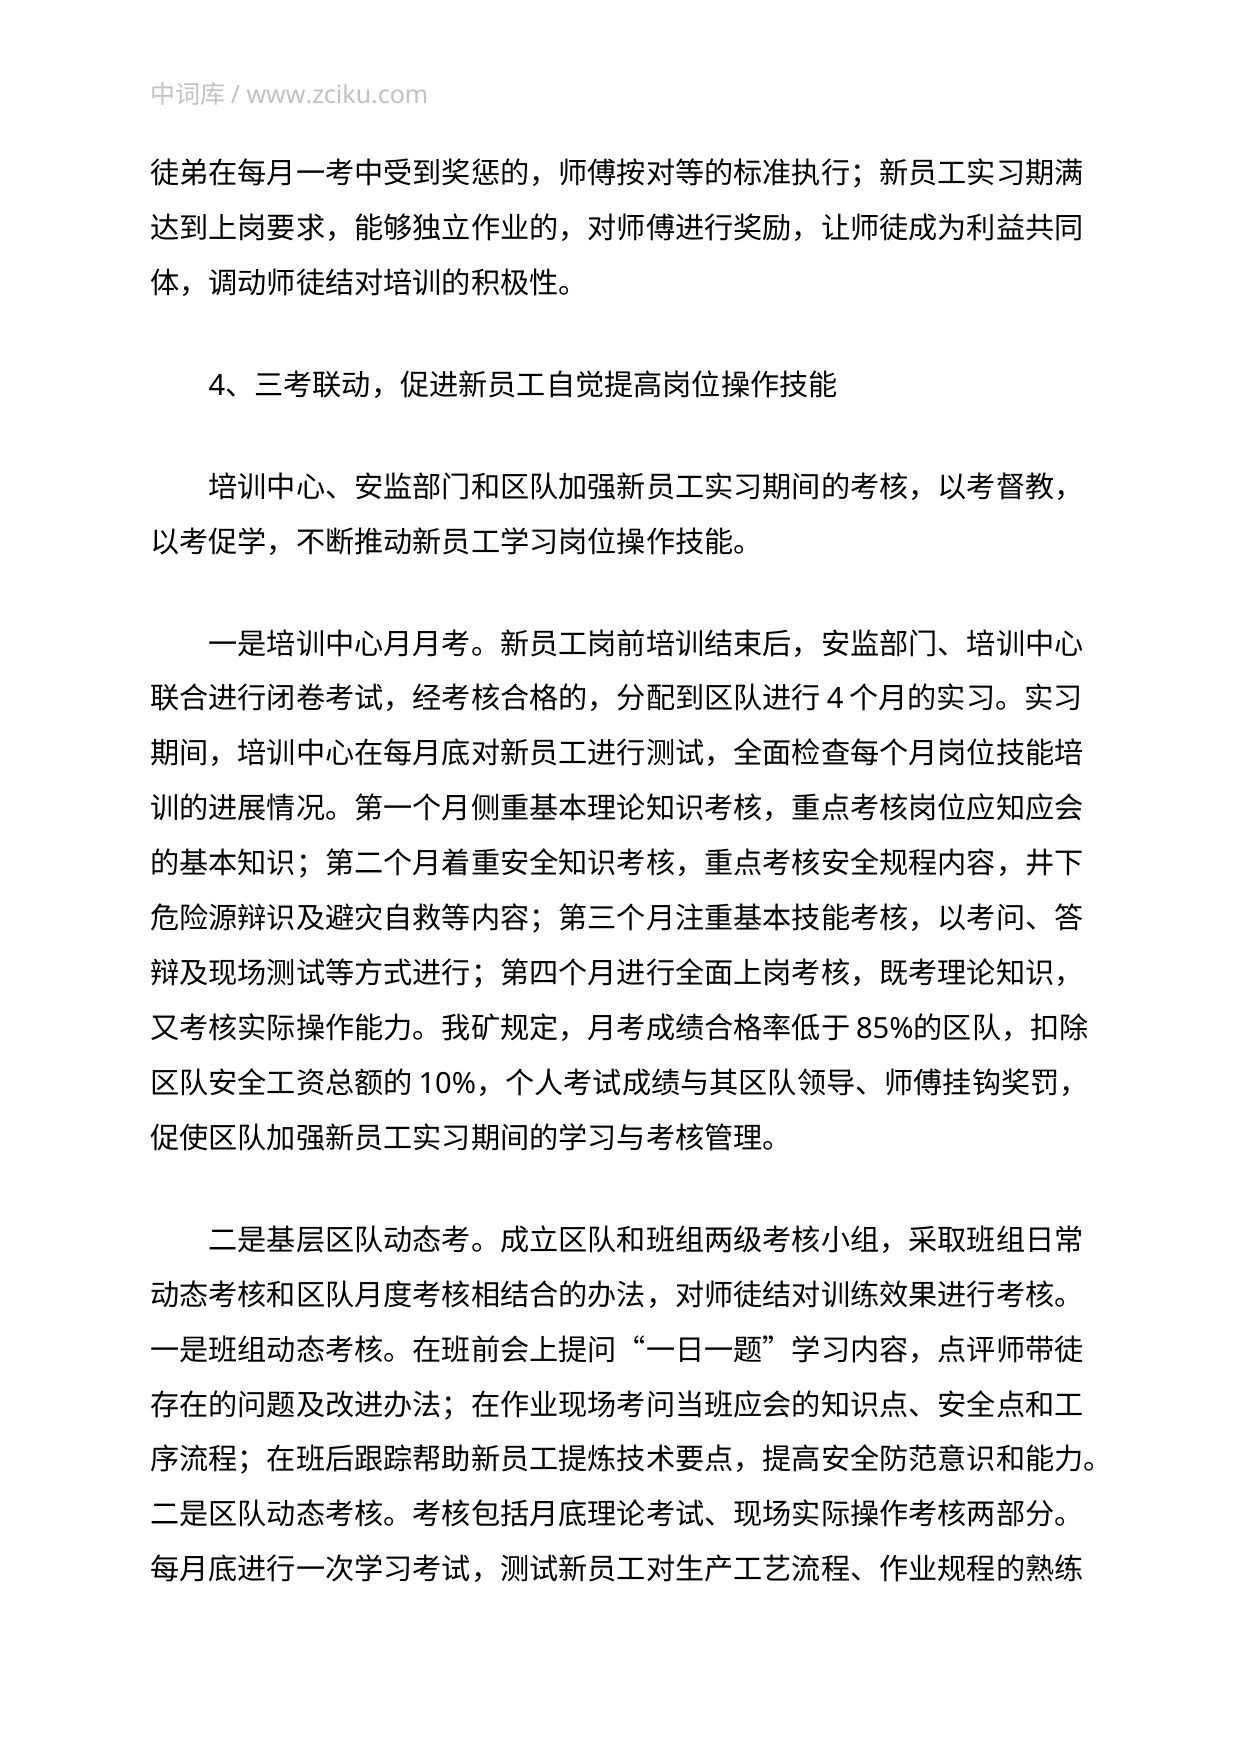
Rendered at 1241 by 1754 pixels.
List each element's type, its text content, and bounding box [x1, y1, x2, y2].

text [150, 1216, 1090, 1588]
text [150, 150, 1090, 302]
text 一是培训中心月月考。新员工岗前培训结束后，安监部门、培训中心联合进行闭卷考试，经考核合格的，分配到区队进行4个月的实习。实习期间，培训中心在每月底对新员工进行测试，全面检查每个月岗位技能培训的进展情况。第一个月侧重基本理论知识考核，重点考核岗位应知应会的基本知识；第二个月着重安全知识考核，重点考核安全规程内容，井下 危险源辩识及避灾自救等内容；第三个月注重基本技能考核，以考问、答辩及现场测试等方式进行；第四个月进行全面上岗考核，既考理论知识，又考核实际操作能力。我矿规定，月考成绩合格率低于85%的区队，扣除区队安全工资总额的10%，个人考试成绩与其区队领导、师傅挂钩奖罚，促使区队加强新员工实习期间的学习与考核管理。 [150, 620, 1090, 1157]
text 培训中心、安监部门和区队加强新员工实习期间的考核，以考督教，以考促学，不断推动新员工学习岗位操作技能。 [150, 463, 1090, 561]
text 4、三考联动，促进新员工自觉提高岗位操作技能 [150, 362, 1090, 404]
